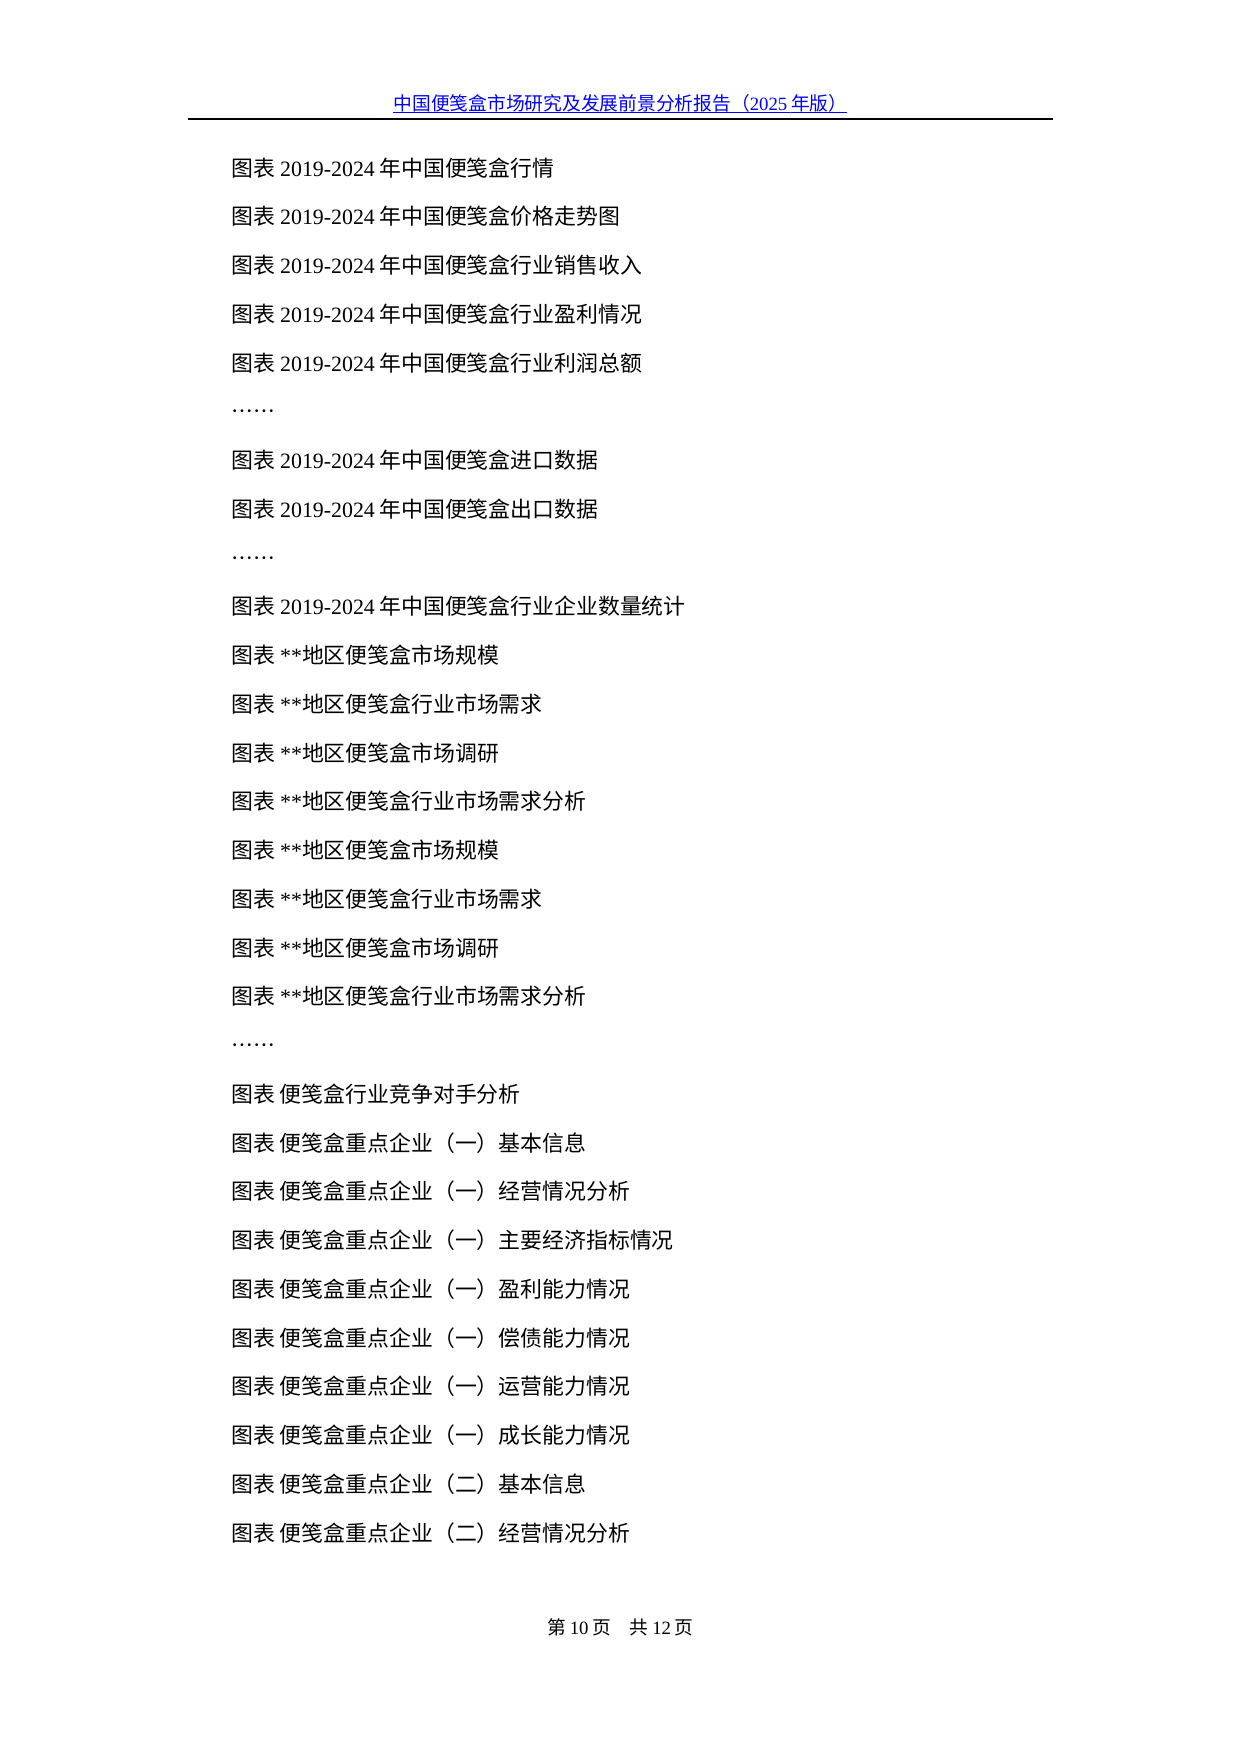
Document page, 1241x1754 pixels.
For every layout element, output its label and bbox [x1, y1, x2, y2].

text [187, 150, 1053, 1548]
